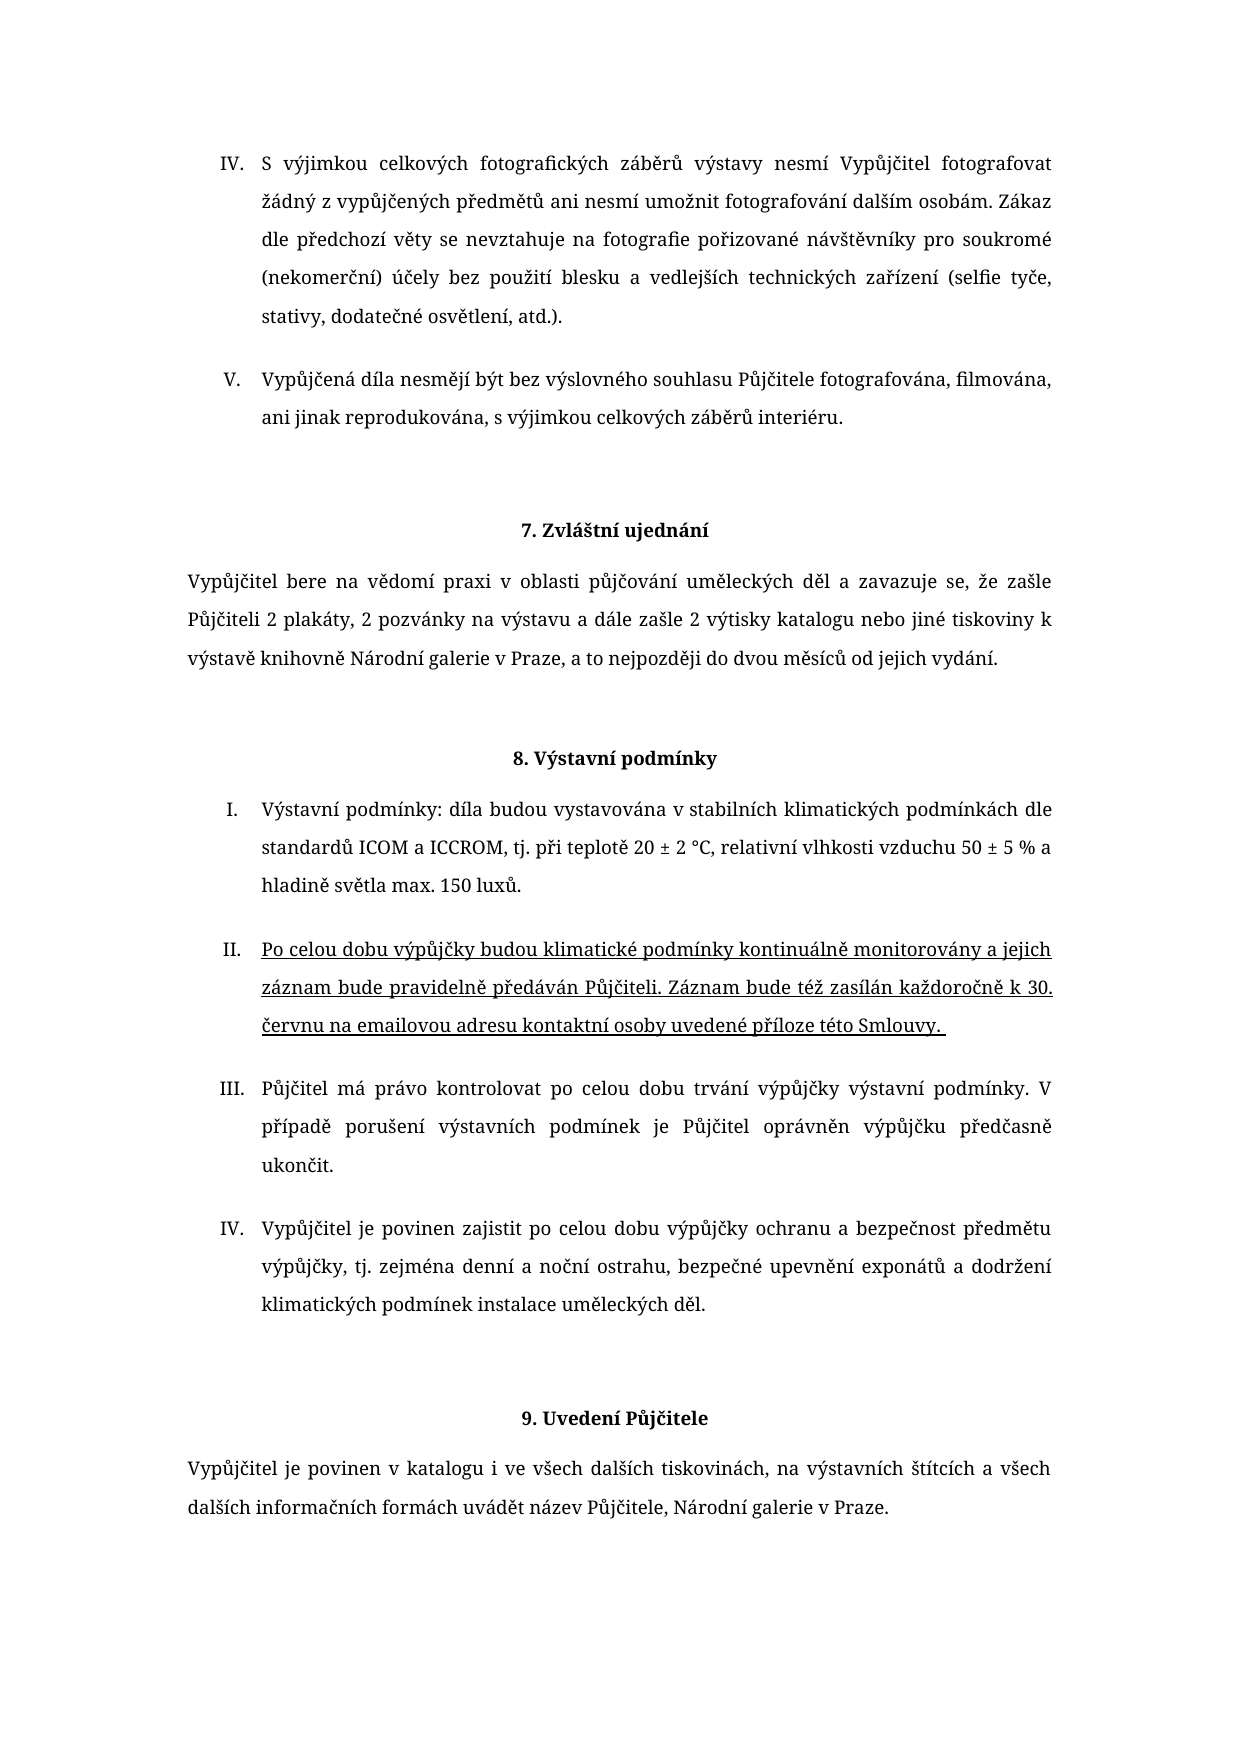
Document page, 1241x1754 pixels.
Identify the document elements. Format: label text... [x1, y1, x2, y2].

subtitle Půjčitel má právo kontrolovat po celou dobu trvání výpůjčky výstavní podmínky. V případě porušení výstavních podmínek je Půjčitel oprávněn výpůjčku předčasně ukončit. [232, 1076, 1053, 1178]
subtitle Vypůjčená díla nesmějí být bez výslovného souhlasu Půjčitele fotografována, filmována, ani jinak reprodukována, s výjimkou celkových záběrů interiéru. [232, 366, 1053, 430]
text Vypůjčitel bere na vědomí praxi v oblasti půjčování uměleckých děl a zavazuje se, že zašle Půjčiteli 2 plakáty, 2 pozvánky na výstavu a dále zašle 2 výtisky katalogu nebo jiné tiskoviny k výstavě knihovně Národní galerie v Praze, a to nejpozději do dvou měsíců od jejich vydání. [187, 568, 1053, 670]
subtitle S výjimkou celkových fotografických záběrů výstavy nesmí Vypůjčitel fotografovat žádný z vypůjčených předmětů ani nesmí umožnit fotografování dalším osobám. Zákaz dle předchozí věty se nevztahuje na fotografie pořizované návštěvníky pro soukromé (nekomerční) účely bez použití blesku a vedlejších technických zařízení (selfie tyče, stativy, dodatečné osvětlení, atd.). [232, 150, 1053, 328]
subtitle Výstavní podmínky [187, 746, 1053, 771]
subtitle Po celou dobu výpůjčky budou klimatické podmínky kontinuálně monitorovány a jejich záznam bude pravidelně předáván Půjčiteli. Záznam bude též zasílán každoročně k 30. červnu na emailovou adresu kontaktní osoby uvedené příloze této Smlouvy. [232, 936, 1053, 1038]
text Vypůjčitel je povinen v katalogu i ve všech dalších tiskovinách, na výstavních štítcích a všech dalších informačních formách uvádět název Půjčitele, Národní galerie v Praze. [187, 1456, 1053, 1519]
subtitle Uvedení Půjčitele [187, 1405, 1053, 1431]
subtitle Zvláštní ujednání [187, 518, 1053, 543]
subtitle Výstavní podmínky: díla budou vystavována v stabilních klimatických podmínkách dle standardů ICOM a ICCROM, tj. při teplotě 20 ± 2 °C, relativní vlhkosti vzduchu 50 ± 5 % a hladině světla max. 150 luxů. [232, 796, 1053, 898]
subtitle Vypůjčitel je povinen zajistit po celou dobu výpůjčky ochranu a bezpečnost předmětu výpůjčky, tj. zejména denní a noční ostrahu, bezpečné upevnění exponátů a dodržení klimatických podmínek instalace uměleckých děl. [232, 1215, 1053, 1317]
